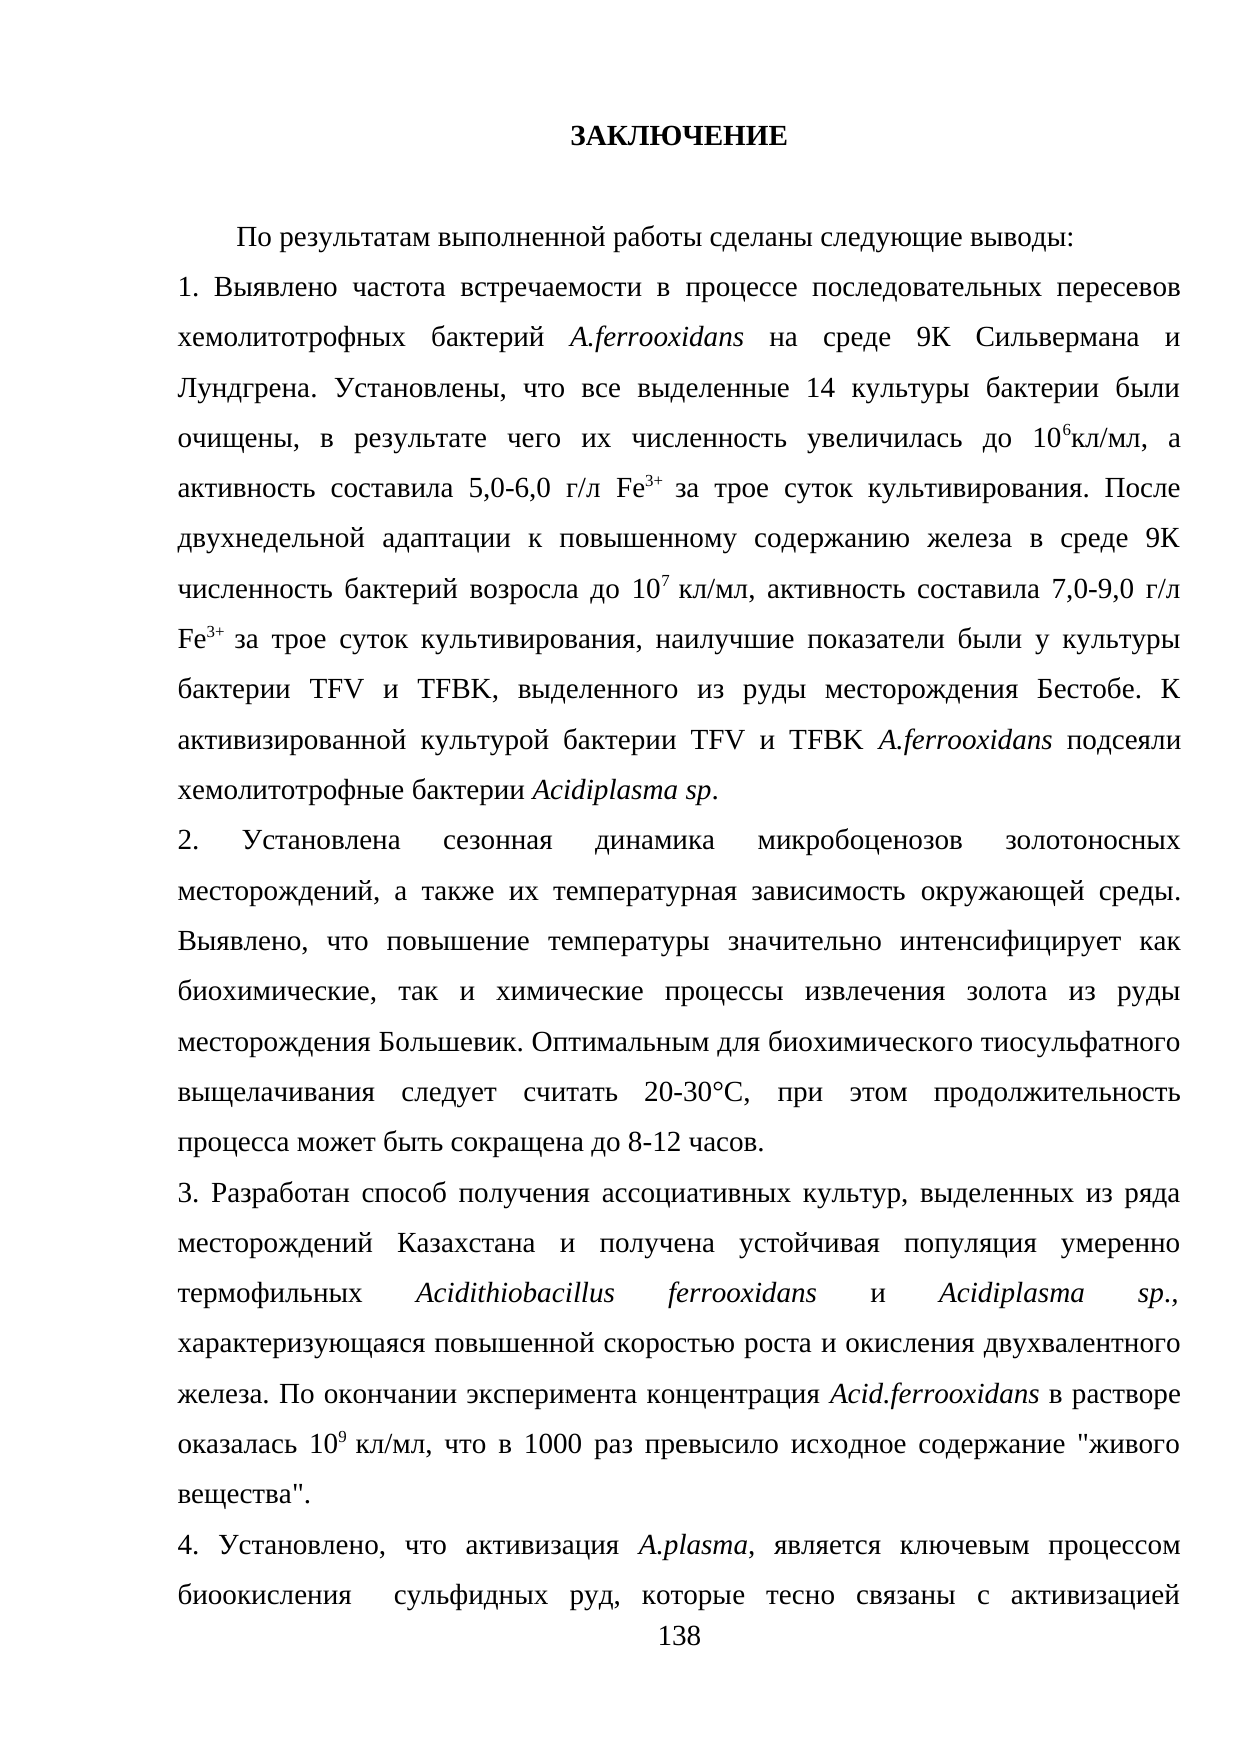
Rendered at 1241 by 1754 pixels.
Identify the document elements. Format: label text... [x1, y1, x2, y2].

text 2. Установлена сезонная динамика микробоценозов золотоносных месторождений, а также их температурная зависимость окружающей среды. Выявлено, что повышение температуры значительно интенсифицирует как биохимические, так и химические процессы извлечения золота из руды месторождения Большевик. Оптимальным для биохимического тиосульфатного выщелачивания следует считать 20-30°С, при этом продолжительность процесса может быть сокращена до 8-12 часов. [177, 822, 1181, 1158]
text По результатам выполненной работы сделаны следующие выводы: [177, 219, 1181, 252]
text 1. Выявлено частота встречаемости в процессе последовательных пересевов хемолитотрофных бактерий A.ferrooxidans на среде 9К Сильвермана и Лундгрена. Установлены, что все выделенные 14 культуры бактерии были очищены, в результате чего их численность увеличилась до 106кл/мл, а активность составила 5,0-6,0 г/л Fe3+ за трое суток культивирования. После двухнедельной адаптации к повышенному содержанию железа в среде 9К численность бактерий возросла до 107 кл/мл, активность составила 7,0-9,0 г/л Fe3+ за трое суток культивирования, наилучшие показатели были у культуры бактерии TFV и TFBK, выделенного из руды месторождения Бестобе. К активизированной культурой бактерии TFV и TFBK A.ferrooxidans подсеяли хемолитотрофные бактерии Acidiplasma sp. [177, 269, 1181, 806]
list 3. Разработан способ получения ассоциативных культур, выделенных из ряда месторождений Казахстана и получена устойчивая популяция умеренно термофильных Aсidithiobacillus ferrooxidans и Acidiplasma sp., характеризующаяся повышенной скоростью роста и окисления двухвалентного железа. По окончании эксперимента концентрация Acid.ferrooxidans в растворе оказалась 109 кл/мл, что в 1000 раз превысило исходное содержание "живого вещества". [177, 1175, 1181, 1510]
text ЗАКЛЮЧЕНИЕ [177, 118, 1181, 152]
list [177, 1527, 1181, 1611]
